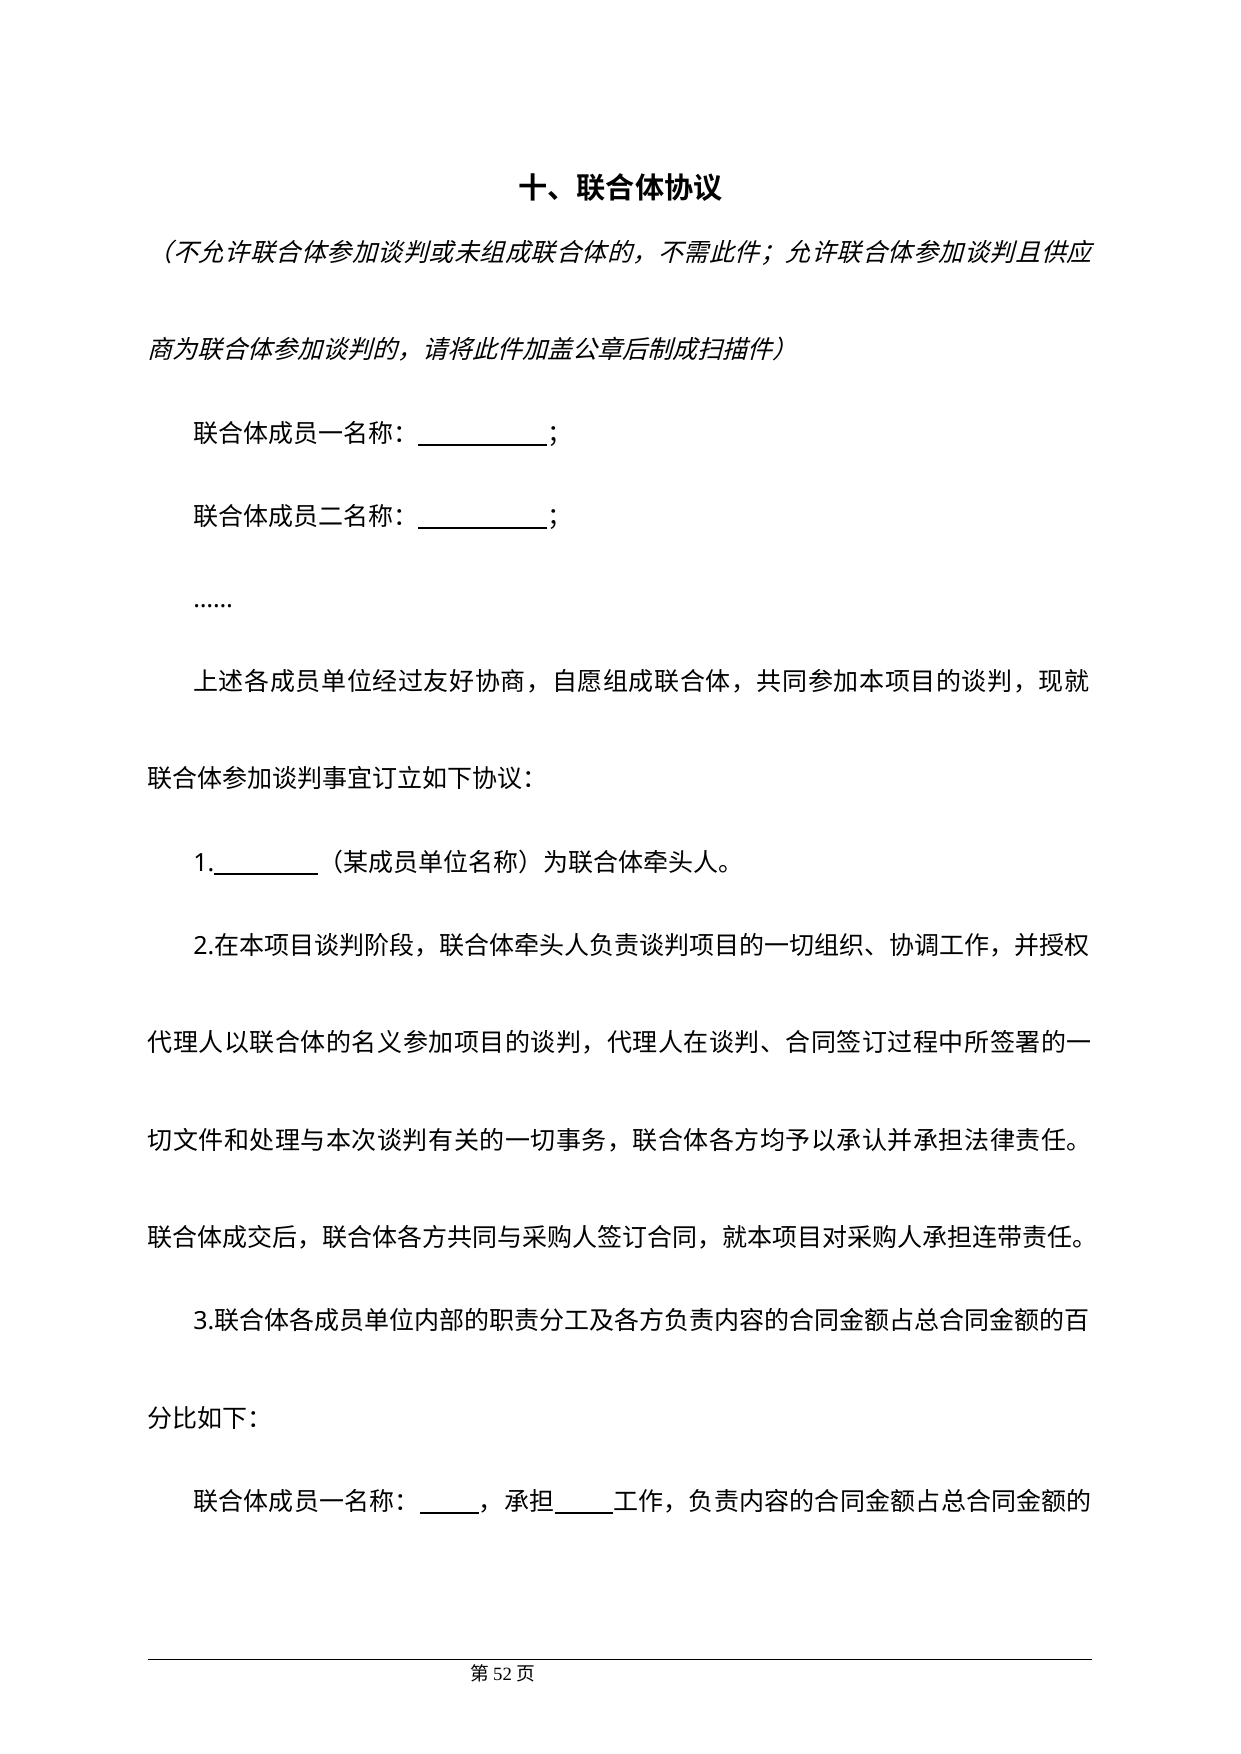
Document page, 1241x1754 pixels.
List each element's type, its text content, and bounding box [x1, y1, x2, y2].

text 联合体成员二名称： ； [148, 482, 1092, 547]
text 3.联合体各成员单位内部的职责分工及各方负责内容的合同金额占总合同金额的百分比如下： [148, 1286, 1092, 1449]
text …… [148, 565, 1092, 630]
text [148, 1467, 1092, 1532]
text 联合体成员一名称： ； [148, 399, 1092, 464]
subtitle 十、联合体协议 [148, 153, 1092, 218]
text （不允许联合体参加谈判或未组成联合体的，不需此件；允许联合体参加谈判且供应商为联合体参加谈判的，请将此件加盖公章后制成扫描件） [148, 218, 1092, 381]
text 2.在本项目谈判阶段，联合体牵头人负责谈判项目的一切组织、协调工作，并授权代理人以联合体的名义参加项目的谈判，代理人在谈判、合同签订过程中所签署的一切文件和处理与本次谈判有关的一切事务，联合体各方均予以承认并承担法律责任。联合体成交后，联合体各方共同与采购人签订合同，就本项目对采购人承担连带责任。 [148, 911, 1092, 1268]
text 1. （某成员单位名称）为联合体牵头人。 [148, 828, 1092, 893]
text 上述各成员单位经过友好协商，自愿组成联合体，共同参加本项目的谈判，现就联合体参加谈判事宜订立如下协议： [148, 647, 1092, 809]
